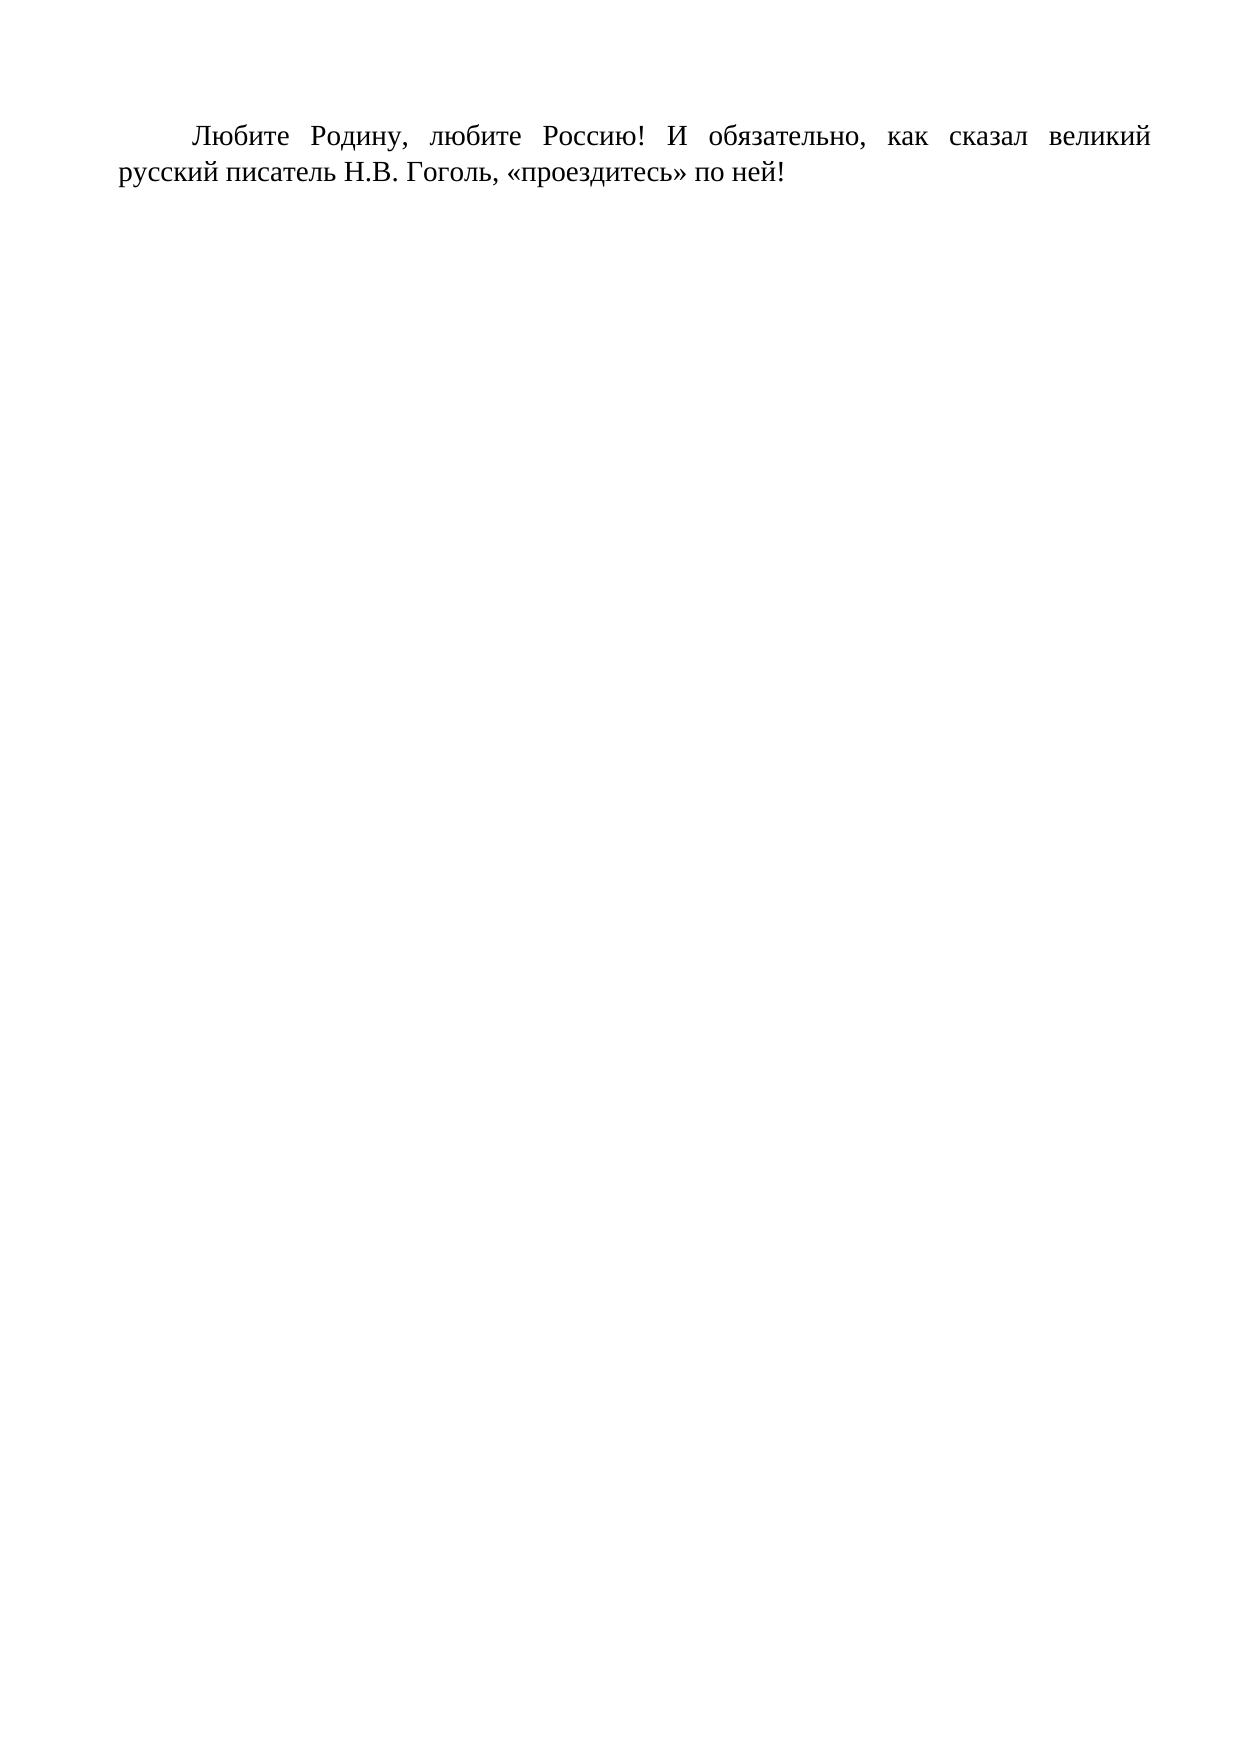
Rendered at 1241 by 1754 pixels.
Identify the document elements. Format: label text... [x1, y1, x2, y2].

text Любите Родину, любите Россию! И обязательно, как сказал великий русский писатель Н.В. Гоголь, «проездитесь» по ней! [118, 118, 1152, 188]
